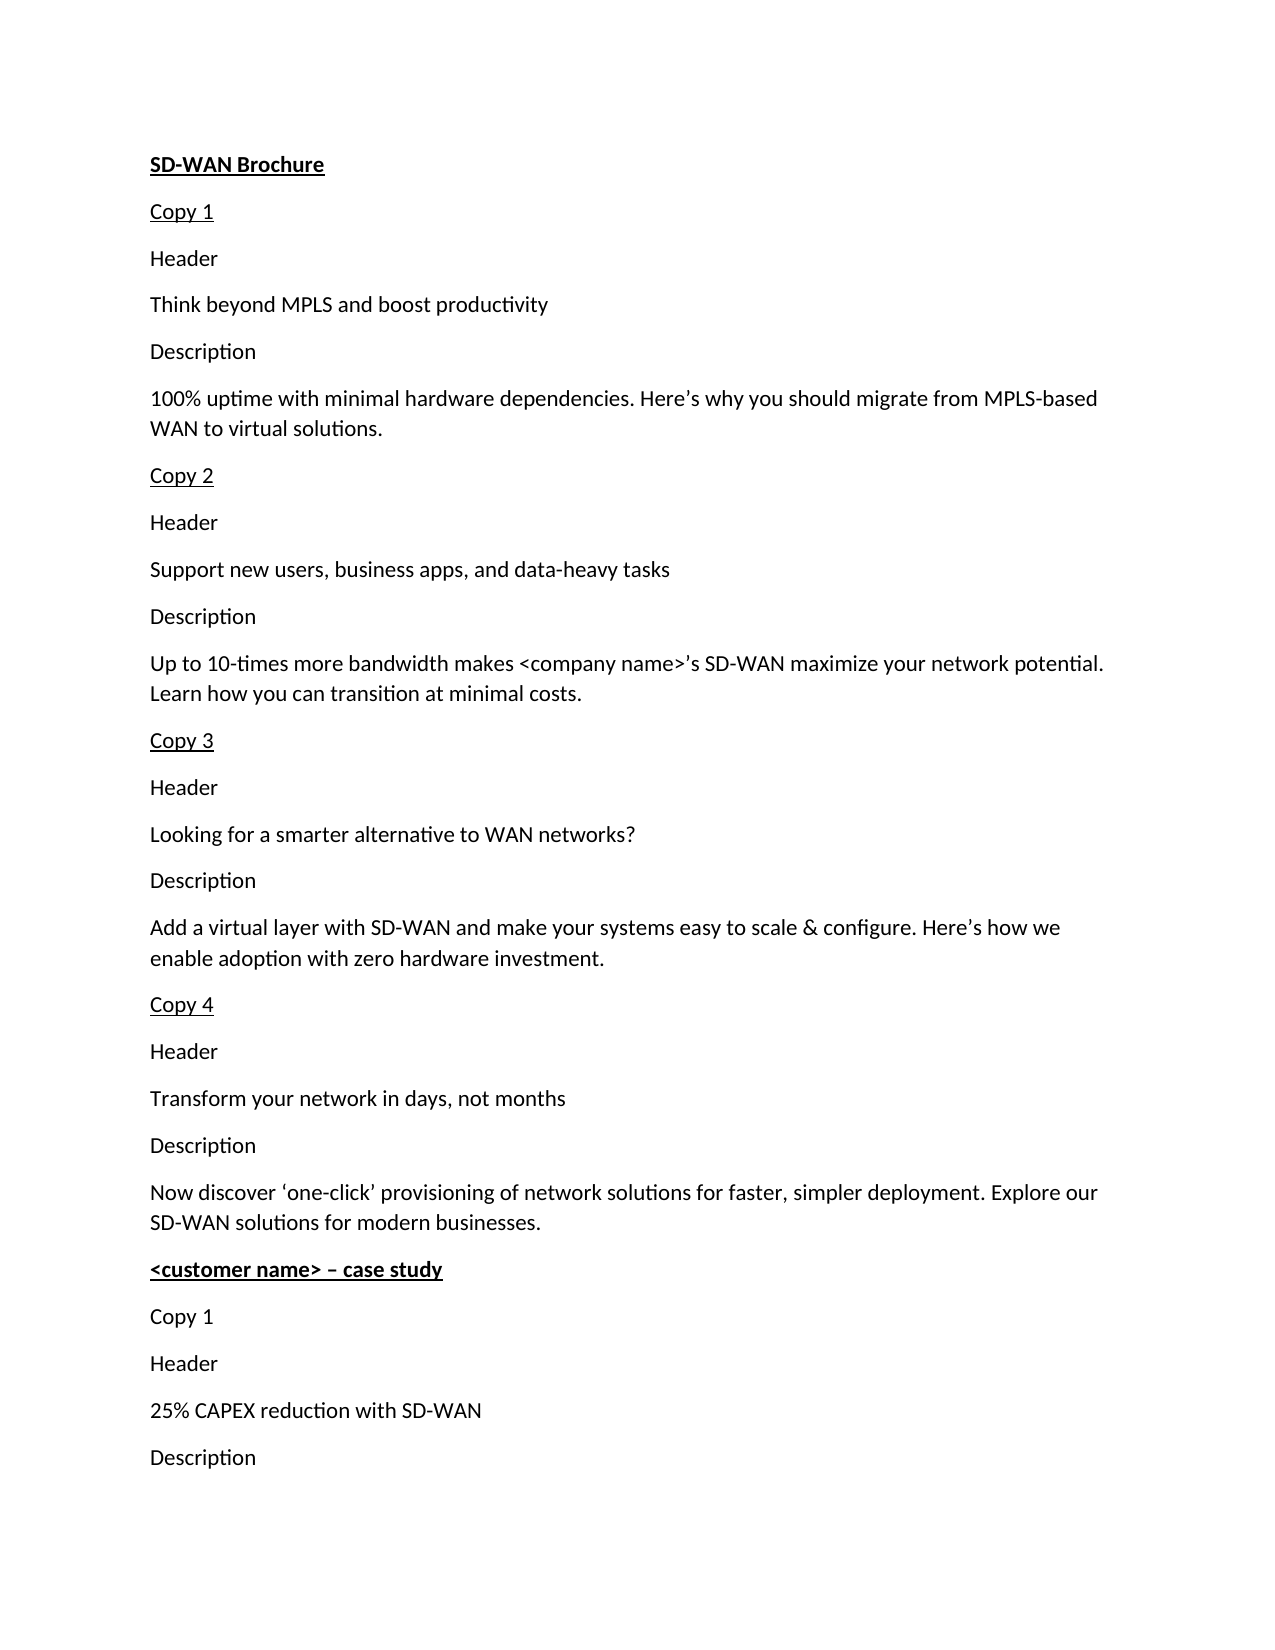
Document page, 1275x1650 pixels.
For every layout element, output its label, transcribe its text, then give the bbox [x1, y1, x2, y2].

text Up to 10-times more bandwidth makes <company name>’s SD-WAN maximize your network potential. Learn how you can transition at minimal costs. [150, 649, 1125, 707]
text Copy 2 [150, 461, 1125, 489]
text Copy 3 [150, 726, 1125, 754]
text Header [150, 773, 1125, 801]
text SD-WAN Brochure [150, 150, 1125, 178]
text Header [150, 508, 1125, 536]
text Now discover ‘one-click’ provisioning of network solutions for faster, simpler deployment. Explore our SD-WAN solutions for modern businesses. [150, 1178, 1125, 1236]
text Transform your network in days, not months [150, 1084, 1125, 1112]
text Description [150, 1131, 1125, 1159]
text 25% CAPEX reduction with SD-WAN [150, 1396, 1125, 1424]
text Description [150, 337, 1125, 366]
text Description [150, 867, 1125, 895]
text Header [150, 244, 1125, 272]
text Header [150, 1037, 1125, 1066]
text <customer name> – case study [150, 1255, 1125, 1283]
text Description [150, 602, 1125, 630]
text Think beyond MPLS and boost productivity [150, 291, 1125, 319]
text Add a virtual layer with SD-WAN and make your systems easy to scale & configure. Here’s how we enable adoption with zero hardware investment. [150, 913, 1125, 972]
text Copy 4 [150, 991, 1125, 1019]
text Support new users, business apps, and data-heavy tasks [150, 555, 1125, 583]
text Copy 1 [150, 1302, 1125, 1330]
text Looking for a smarter alternative to WAN networks? [150, 820, 1125, 848]
text Header [150, 1349, 1125, 1377]
text Copy 1 [150, 197, 1125, 225]
text Description [150, 1443, 1125, 1471]
text 100% uptime with minimal hardware dependencies. Here’s why you should migrate from MPLS-based WAN to virtual solutions. [150, 384, 1125, 443]
